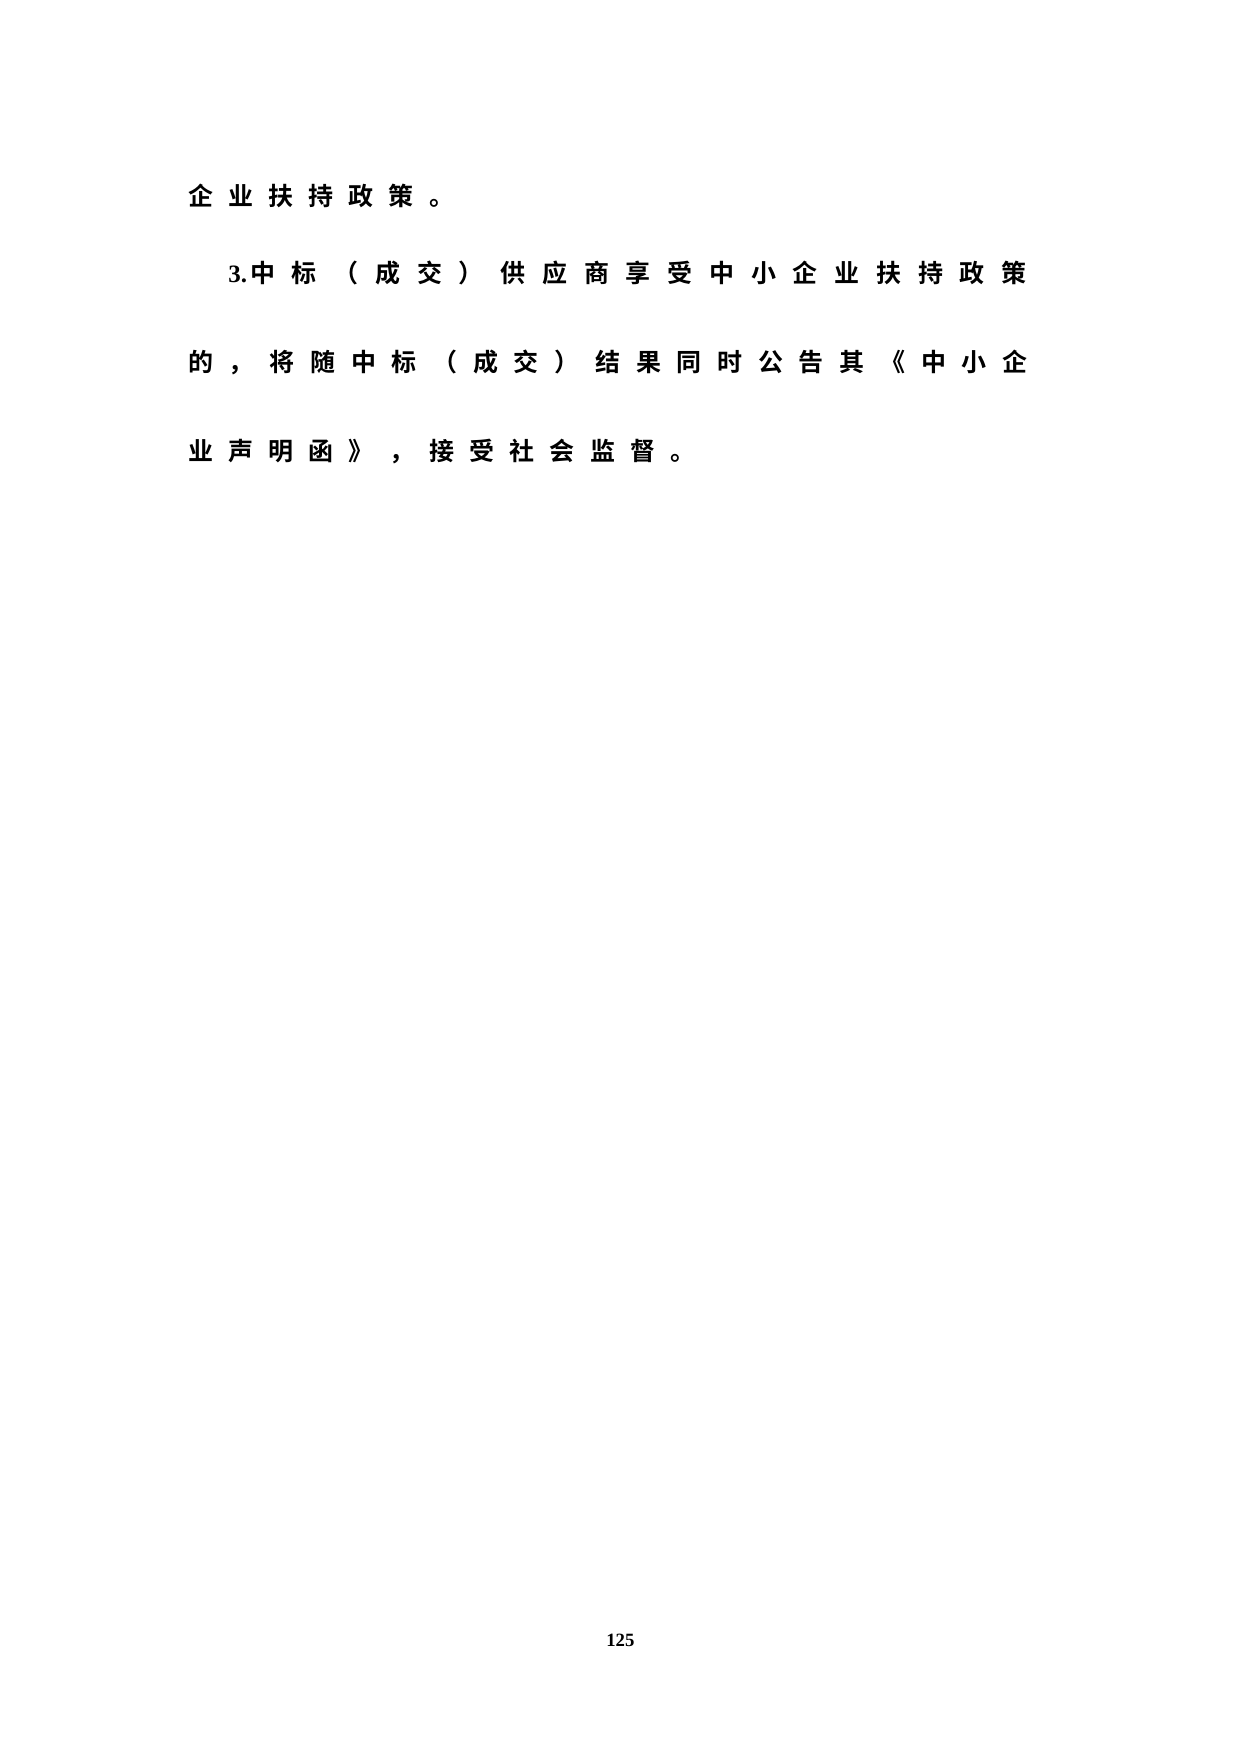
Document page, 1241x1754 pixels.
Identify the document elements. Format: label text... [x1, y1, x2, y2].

text 3.中标（成交）供应商享受中小企业扶持政策的，将随中标（成交）结果同时公告其《中小企业声明函》，接受社会监督。 [188, 242, 1043, 479]
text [188, 164, 1043, 224]
